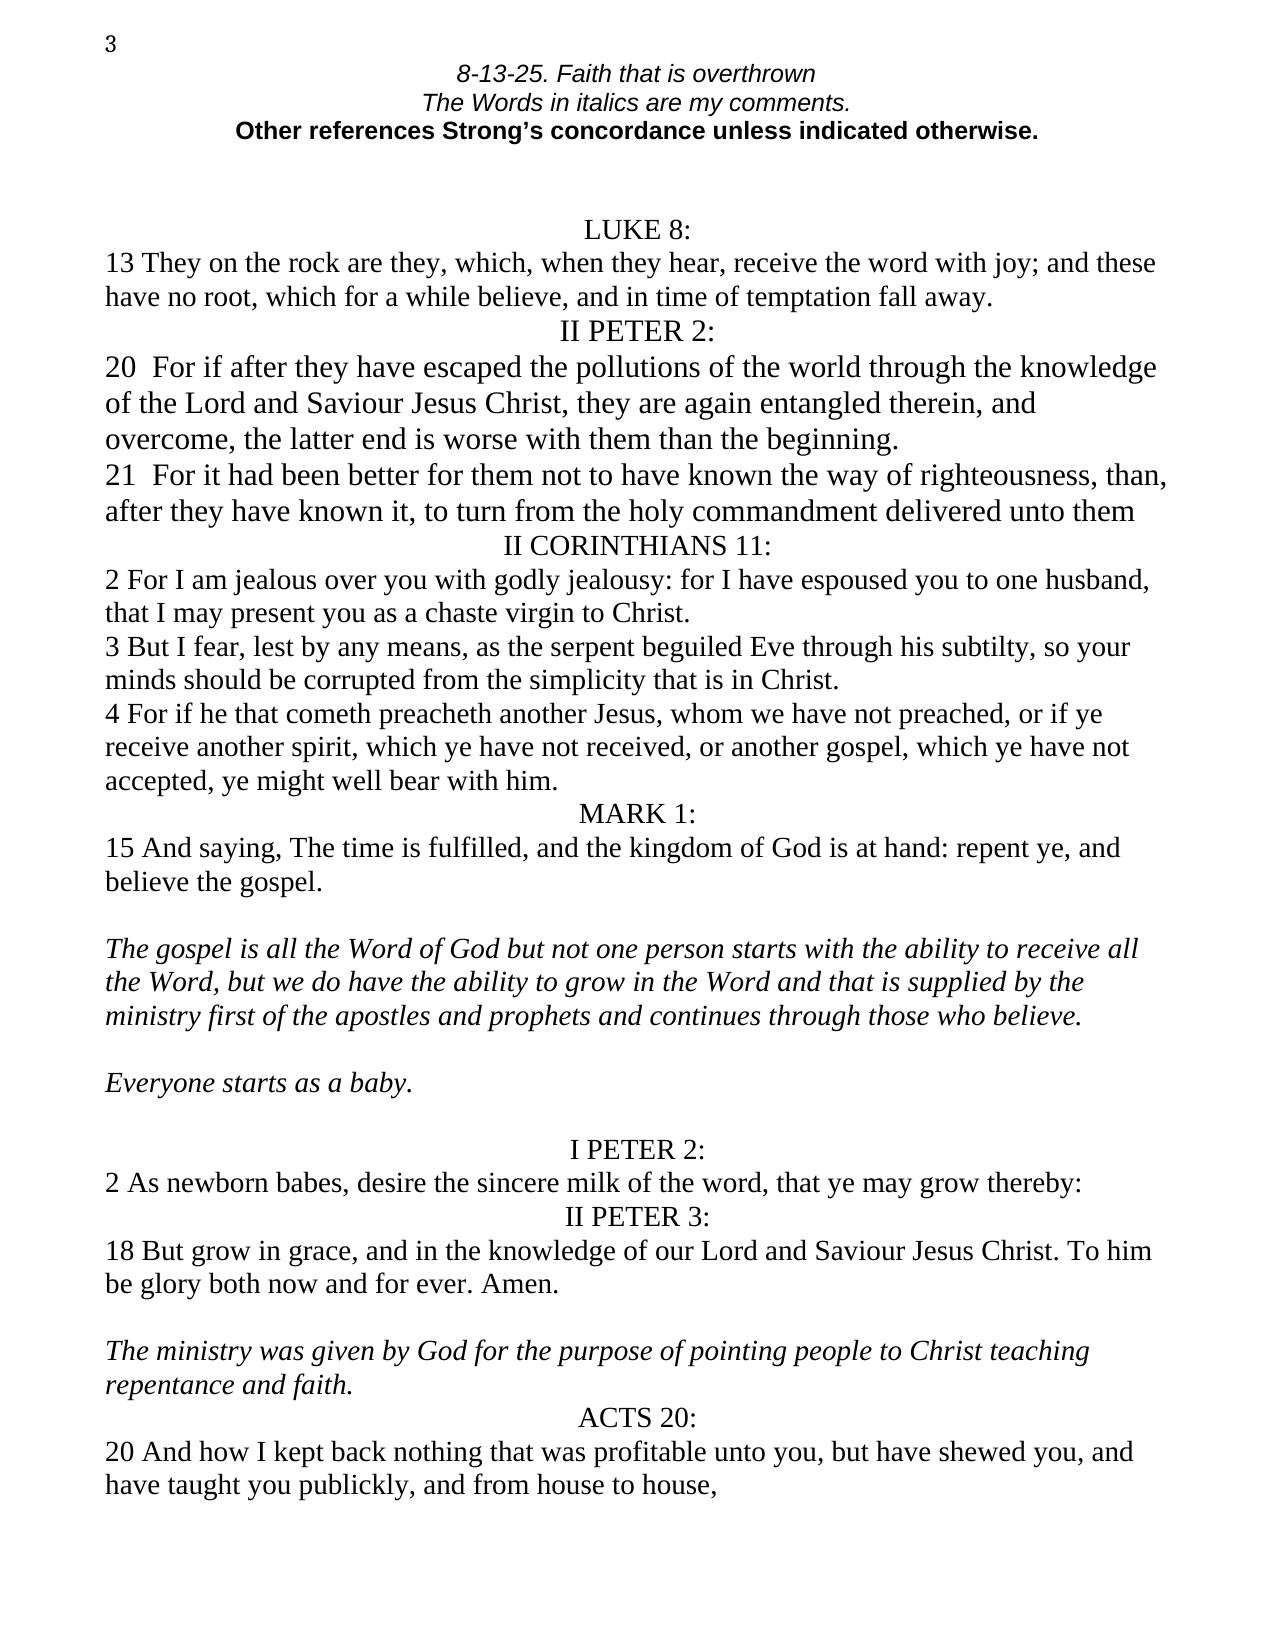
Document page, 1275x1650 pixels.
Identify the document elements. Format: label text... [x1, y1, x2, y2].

text LUKE 8: [105, 212, 1170, 246]
text 15 And saying, The time is fulfilled, and the kingdom of God is at hand: repent ye, and believe the gospel. [105, 830, 1170, 897]
text Everyone starts as a baby. [105, 1065, 1170, 1098]
text 18 But grow in grace, and in the knowledge of our Lord and Saviour Jesus Christ. To him be glory both now and for ever. Amen. [105, 1233, 1170, 1300]
text 3 But I fear, lest by any means, as the serpent beguiled Eve through his subtilty, so your minds should be corrupted from the simplicity that is in Christ. [105, 629, 1170, 696]
text ACTS 20: [105, 1400, 1170, 1434]
text 20 For if after they have escaped the pollutions of the world through the knowledge of the Lord and Saviour Jesus Christ, they are again entangled therein, and overcome, the latter end is worse with them than the beginning. [105, 349, 1170, 456]
text II PETER 3: [105, 1199, 1170, 1233]
text The ministry was given by God for the purpose of pointing people to Christ teaching repentance and faith. [105, 1333, 1170, 1400]
text II CORINTHIANS 11: [105, 528, 1170, 562]
text 4 For if he that cometh preacheth another Jesus, whom we have not preached, or if ye receive another spirit, which ye have not received, or another gospel, which ye have not accepted, ye might well bear with him. [105, 696, 1170, 797]
text 2 For I am jealous over you with godly jealousy: for I have espoused you to one husband, that I may present you as a chaste virgin to Christ. [105, 562, 1170, 629]
text I PETER 2: [105, 1132, 1170, 1166]
text 20 And how I kept back nothing that was profitable unto you, but have shewed you, and have taught you publickly, and from house to house, [105, 1434, 1170, 1501]
text 2 As newborn babes, desire the sincere milk of the word, that ye may grow thereby: [105, 1166, 1170, 1199]
text The gospel is all the Word of God but not one person starts with the ability to receive all the Word, but we do have the ability to grow in the Word and that is supplied by the ministry first of the apostles and prophets and continues through those who believe. [105, 931, 1170, 1031]
text 13 They on the rock are they, which, when they hear, receive the word with joy; and these have no root, which for a while believe, and in time of temptation fall away. [105, 246, 1170, 313]
text MARK 1: [105, 797, 1170, 830]
text II PETER 2: [105, 313, 1170, 349]
text 21 For it had been better for them not to have known the way of righteousness, than, after they have known it, to turn from the holy commandment delivered unto them [105, 456, 1170, 528]
